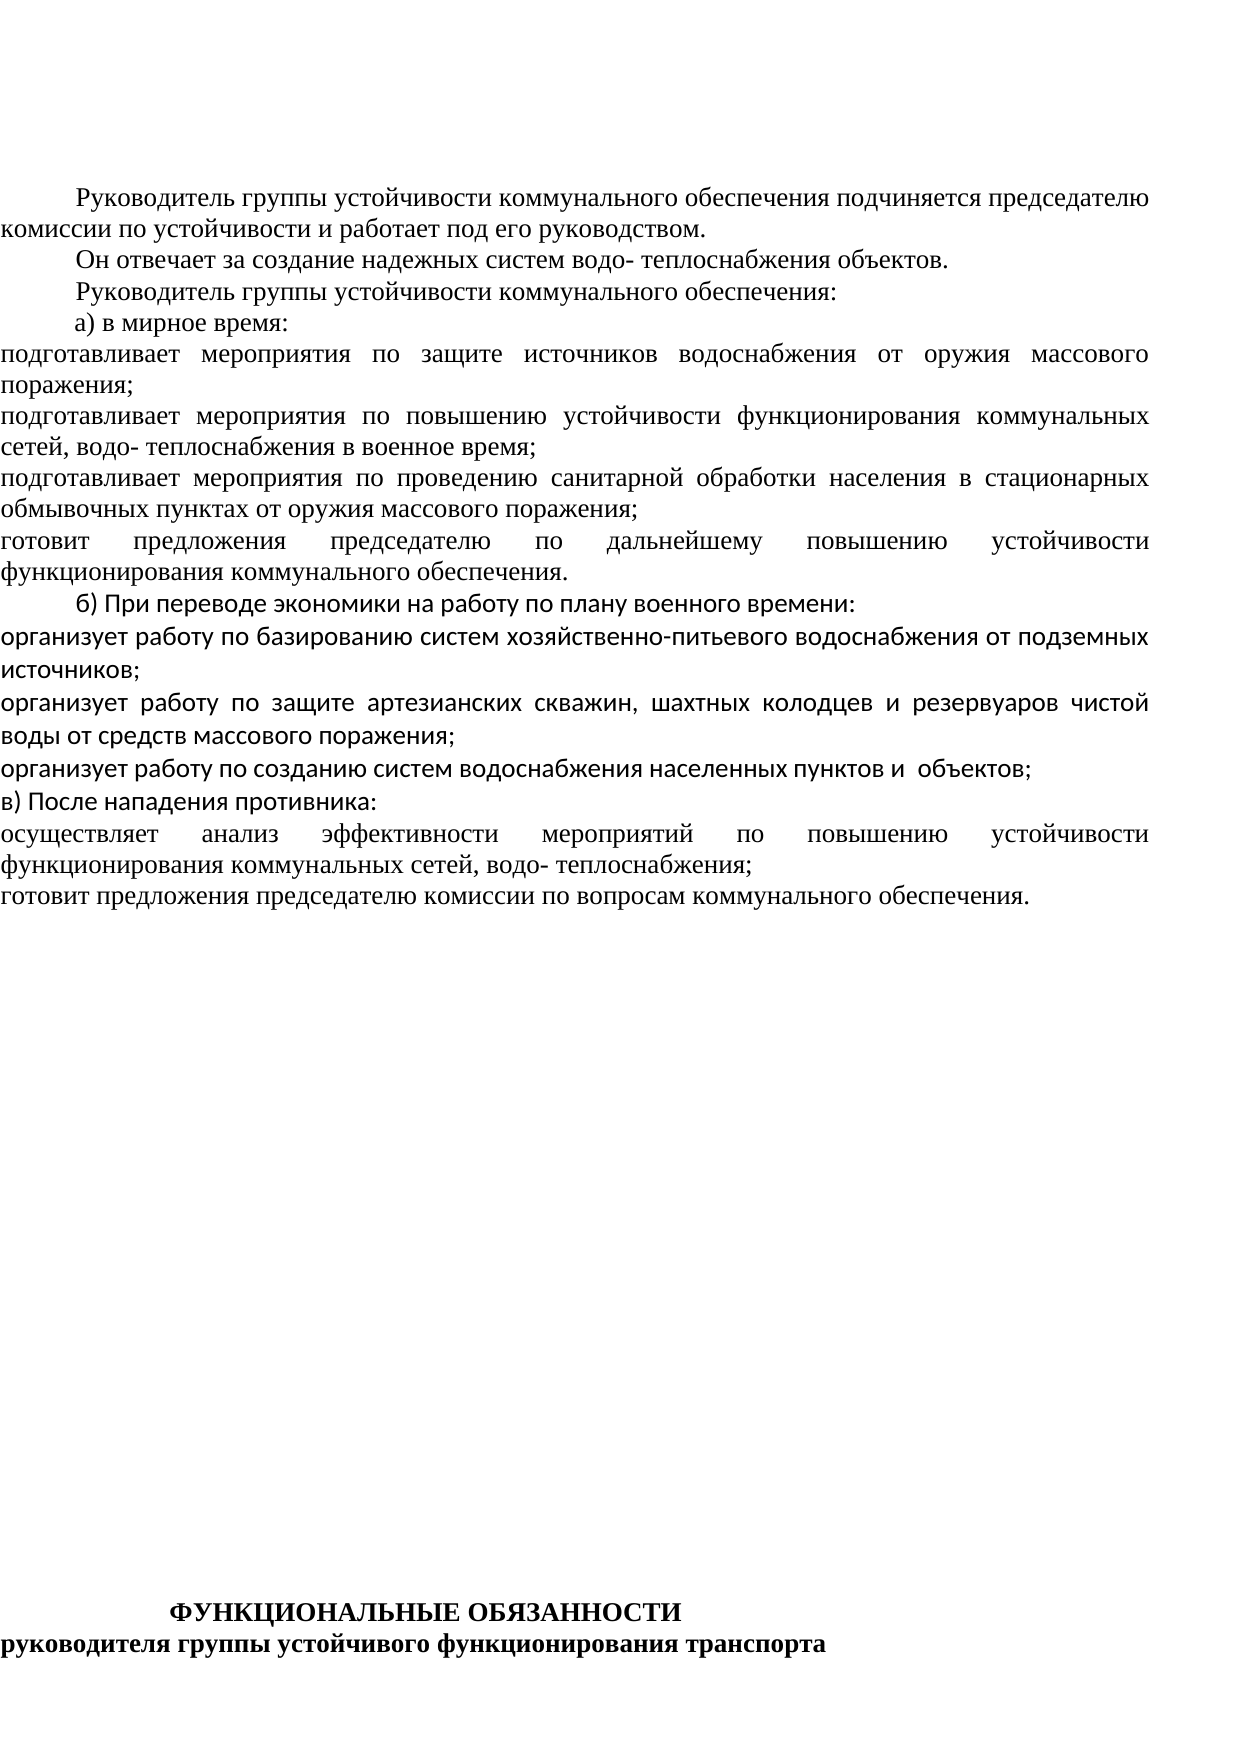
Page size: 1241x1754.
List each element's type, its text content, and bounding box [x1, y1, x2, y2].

text ФУНКЦИОНАЛЬНЫЕ ОБЯЗАННОСТИ [0, 1596, 1151, 1627]
list подготавливает мероприятия по повышению устойчивости функционирования коммунальных сетей, водо- теплоснабжения в военное время; [0, 399, 1151, 461]
text Руководитель группы устойчивости коммунального обеспечения: [0, 274, 1151, 306]
list осуществляет анализ эффективности мероприятий по повышению устойчивости функционирования коммунальных сетей, водо- теплоснабжения; [0, 817, 1151, 879]
list готовит предложения председателю комиссии по вопросам коммунального обеспечения. [0, 879, 1151, 911]
list подготавливает мероприятия по защите источников водоснабжения от оружия массового поражения; [0, 337, 1151, 399]
text Руководитель группы устойчивости коммунального обеспечения подчиняется председателю комиссии по устойчивости и работает под его руководством. [0, 181, 1151, 243]
list организует работу по созданию систем водоснабжения населенных пунктов и объектов; [0, 751, 1151, 784]
list подготавливает мероприятия по проведению санитарной обработки населения в стационарных обмывочных пунктах от оружия массового поражения; [0, 461, 1151, 524]
list организует работу по базированию систем хозяйственно-питьевого водоснабжения от подземных источников; [0, 619, 1151, 685]
text б) При переводе экономики на работу по плану военного времени: [0, 586, 1151, 619]
text Он отвечает за создание надежных систем водо- теплоснабжения объектов. [0, 243, 1151, 274]
list готовит предложения председателю по дальнейшему повышению устойчивости функционирования коммунального обеспечения. [0, 524, 1151, 586]
text в) После нападения противника: [0, 784, 1151, 817]
list организует работу по защите артезианских скважин, шахтных колодцев и резервуаров чистой воды от средств массового поражения; [0, 685, 1151, 751]
text руководителя группы устойчивого функционирования транспорта [0, 1627, 1151, 1658]
text а) в мирное время: [0, 306, 1151, 337]
